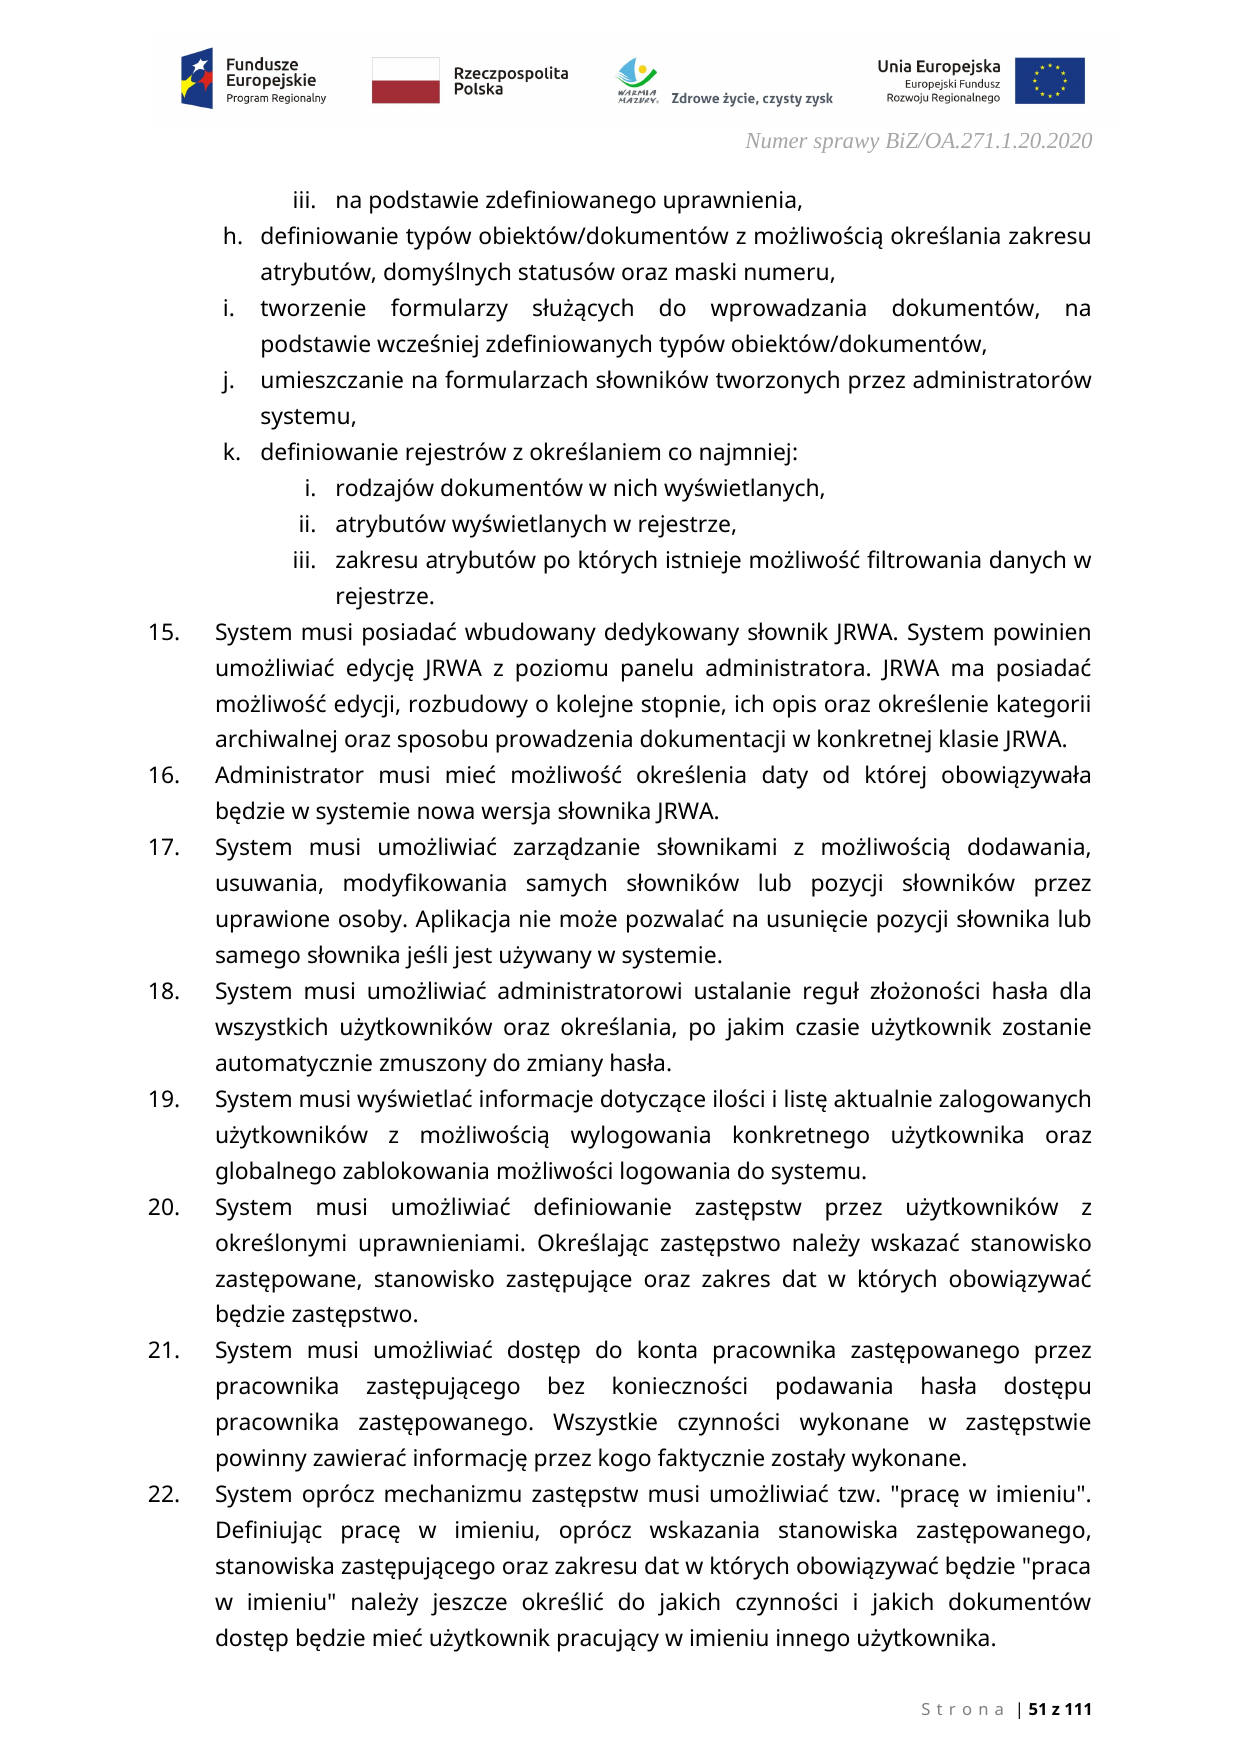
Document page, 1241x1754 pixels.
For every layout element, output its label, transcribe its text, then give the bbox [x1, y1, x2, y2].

list umieszczanie na formularzach słowników tworzonych przez administratorów systemu, [223, 364, 1093, 431]
list System oprócz mechanizmu zastępstw musi umożliwiać tzw. "pracę w imieniu". Definiując pracę w imieniu, oprócz wskazania stanowiska zastępowanego, stanowiska zastępującego oraz zakresu dat w których obowiązywać będzie "praca w imieniu" należy jeszcze określić do jakich czynności i jakich dokumentów dostęp będzie mieć użytkownik pracujący w imieniu innego użytkownika. [148, 1478, 1093, 1653]
list Administrator musi mieć możliwość określenia daty od której obowiązywała będzie w systemie nowa wersja słownika JRWA. [148, 759, 1093, 827]
list System musi posiadać wbudowany dedykowany słownik JRWA. System powinien umożliwiać edycję JRWA z poziomu panelu administratora. JRWA ma posiadać możliwość edycji, rozbudowy o kolejne stopnie, ich opis oraz określenie kategorii archiwalnej oraz sposobu prowadzenia dokumentacji w konkretnej klasie JRWA. [148, 616, 1093, 755]
list zakresu atrybutów po których istnieje możliwość filtrowania danych w rejestrze. [316, 544, 1093, 611]
list rodzajów dokumentów w nich wyświetlanych, [316, 472, 1093, 503]
list definiowanie rejestrów z określaniem co najmniej: [223, 436, 1093, 467]
list atrybutów wyświetlanych w rejestrze, [316, 508, 1093, 539]
list System musi umożliwiać administratorowi ustalanie reguł złożoności hasła dla wszystkich użytkowników oraz określania, po jakim czasie użytkownik zostanie automatycznie zmuszony do zmiany hasła. [148, 975, 1093, 1078]
list System musi umożliwiać dostęp do konta pracownika zastępowanego przez pracownika zastępującego bez konieczności podawania hasła dostępu pracownika zastępowanego. Wszystkie czynności wykonane w zastępstwie powinny zawierać informację przez kogo faktycznie zostały wykonane. [148, 1334, 1093, 1473]
list System musi wyświetlać informacje dotyczące ilości i listę aktualnie zalogowanych użytkowników z możliwością wylogowania konkretnego użytkownika oraz globalnego zablokowania możliwości logowania do systemu. [148, 1083, 1093, 1186]
list tworzenie formularzy służących do wprowadzania dokumentów, na podstawie wcześniej zdefiniowanych typów obiektów/dokumentów, [223, 292, 1093, 359]
list na podstawie zdefiniowanego uprawnienia, [316, 184, 1093, 216]
list System musi umożliwiać definiowanie zastępstw przez użytkowników z określonymi uprawnieniami. Określając zastępstwo należy wskazać stanowisko zastępowane, stanowisko zastępujące oraz zakres dat w których obowiązywać będzie zastępstwo. [148, 1191, 1093, 1330]
list definiowanie typów obiektów/dokumentów z możliwością określania zakresu atrybutów, domyślnych statusów oraz maski numeru, [223, 220, 1093, 287]
picture [147, 29, 1119, 127]
list System musi umożliwiać zarządzanie słownikami z możliwością dodawania, usuwania, modyfikowania samych słowników lub pozycji słowników przez uprawione osoby. Aplikacja nie może pozwalać na usunięcie pozycji słownika lub samego słownika jeśli jest używany w systemie. [148, 831, 1093, 970]
